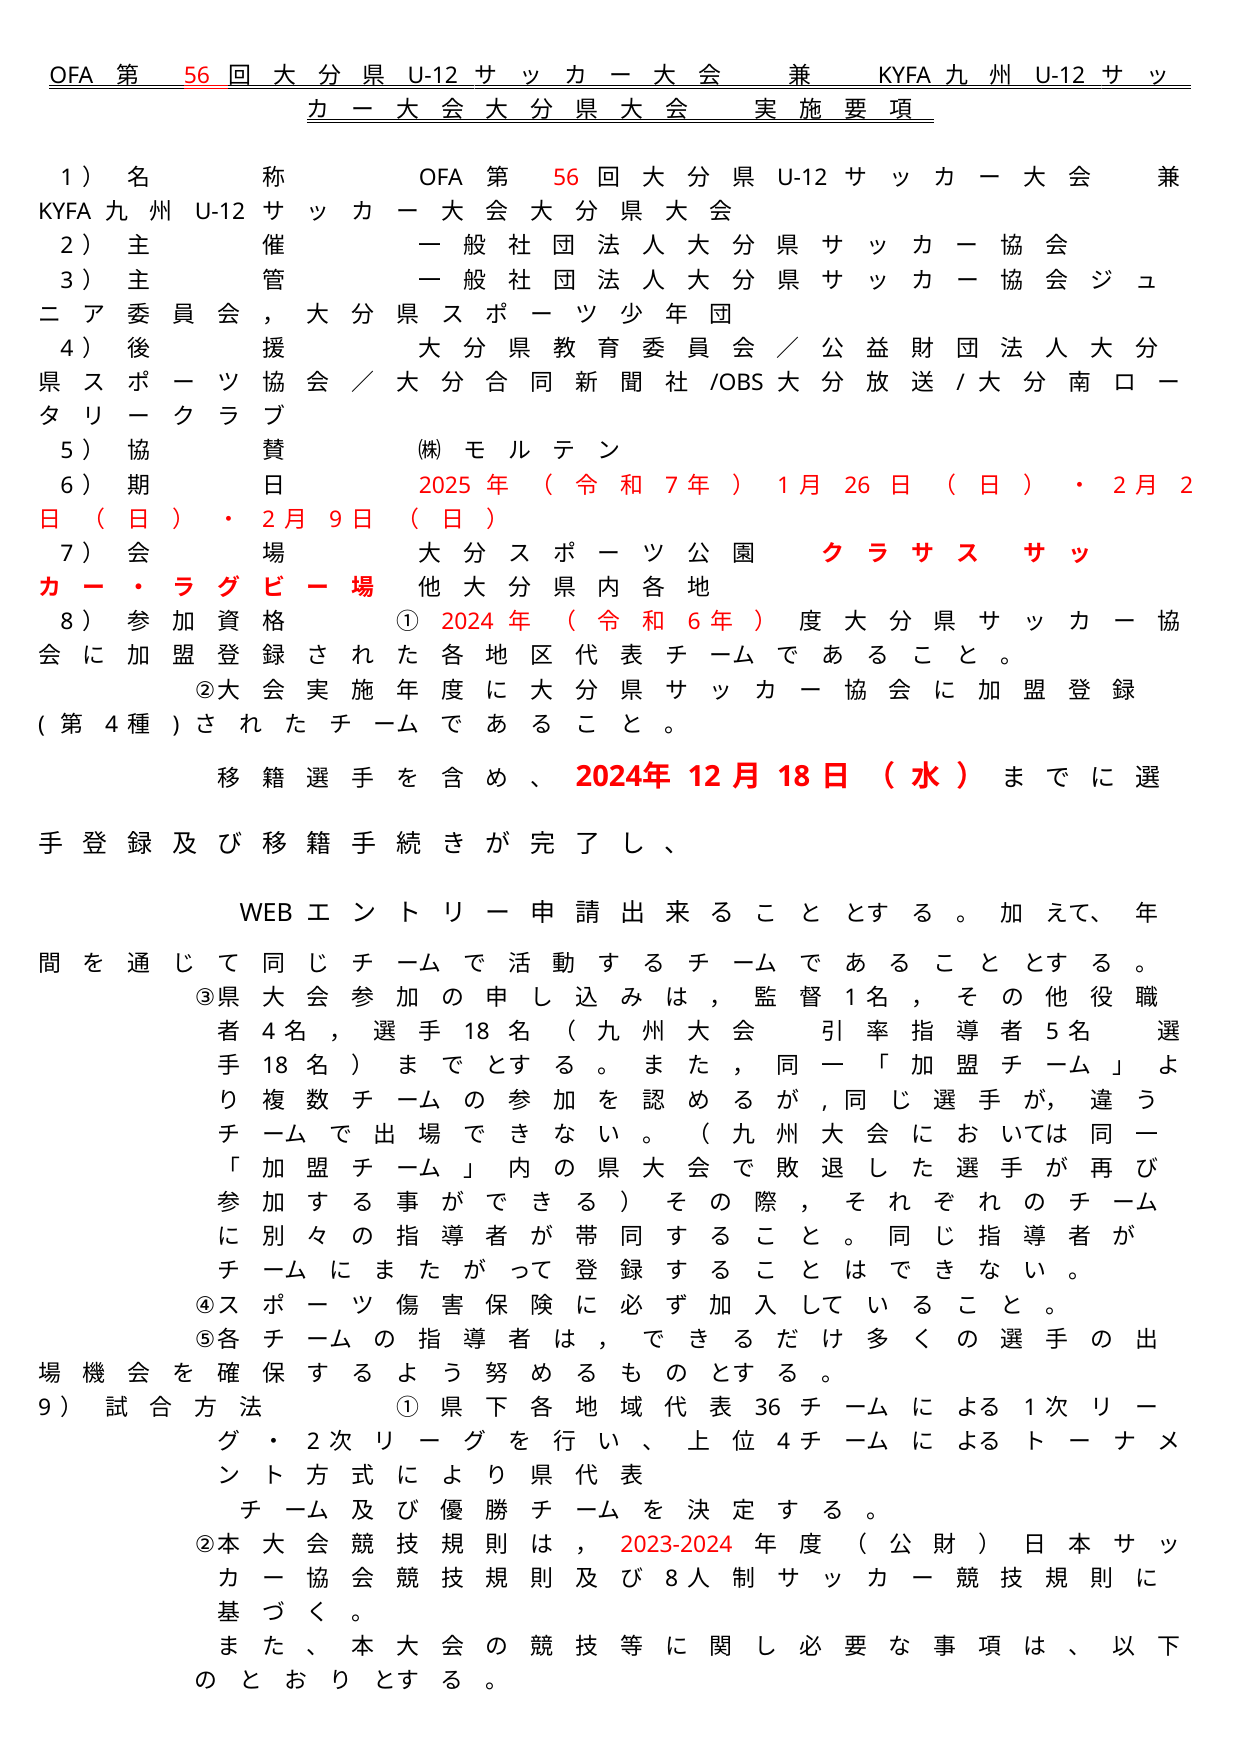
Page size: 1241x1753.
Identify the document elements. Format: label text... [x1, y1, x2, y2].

text 3）主 管 一般社団法人大分県サッカー協会ジュニア委員会，大分県スポーツ少年団 [38, 261, 1202, 329]
text チーム及び優勝チームを決定する。 [218, 1491, 1202, 1525]
text 2）主 催 一般社団法人大分県サッカー協会 [38, 227, 1202, 261]
text WEBエントリー申請出来ることとする。加えて、年間を通じて同じチームで活動するチームであることとする。 [38, 876, 1202, 978]
text 移籍選手を含め、2024年12月18日（水）までに選手登録及び移籍手続きが完了し、 [38, 739, 1202, 876]
text 6）期 日 2025年（令和7年）1月26日（日）・2月2日（日）・2月9日（日） [38, 466, 1202, 534]
text OFA 第 56 回大分県U-12サッカー大会 兼 KYFA 九州U-12サッカー大会大分県大会 実施要項 [38, 56, 1202, 124]
text 5）協 賛 ㈱モルテン [38, 432, 1202, 466]
text ③県大会参加の申し込みは，監督1名，その他役職者4名，選手18名（九州大会 引率指導者5名 選手18名）までとする。また，同一「加盟チーム」より複数チームの参加を認めるが,同じ選手が，違うチームで出場できない。（九州大会においては同一「加盟チーム」内の県大会で敗退した選手が再び参加する事ができる）その際，それぞれのチームに別々の指導者が帯同すること。同じ指導者がチームにまたがって登録することはできない。 [191, 978, 1202, 1286]
text ②大会実施年度に大分県サッカー協会に加盟登録(第4種)されたチームであること。 [38, 671, 1202, 739]
text ④スポーツ傷害保険に必ず加入していること。 [38, 1286, 1202, 1320]
text 8）参加資格 ①2024年（令和6年）度大分県サッカー協会に加盟登録された各地区代表チームであること。 [38, 603, 1202, 671]
text 1）名 称 OFA 第 56 回大分県U-12サッカー大会 兼 KYFA 九州U-12サッカー大会大分県大会 [38, 158, 1202, 227]
text また、本大会の競技等に関し必要な事項は、以下のとおりとする。 [188, 1628, 1202, 1696]
text ②本大会競技規則は，2023-2024年度（公財）日本サッカー協会競技規則及び8人制サッカー競技規則に基づく。 [188, 1525, 1202, 1628]
text 4）後 援 大分県教育委員会／公益財団法人大分県スポーツ協会／大分合同新聞社/OBS大分放送/大分南ロータリークラブ [38, 329, 1202, 432]
text ⑤各チームの指導者は，できるだけ多くの選手の出場機会を確保するよう努めるものとする。 [38, 1320, 1202, 1388]
text 7）会 場 大分スポーツ公園 クラサス サッカー・ラグビー場 他大分県内各地 [38, 534, 1202, 603]
text 9）試合方法 ①県下各地域代表36チームによる1次リーグ・2次リーグを行い、上位4チームによるトーナメント方式により県代表 [38, 1388, 1202, 1491]
